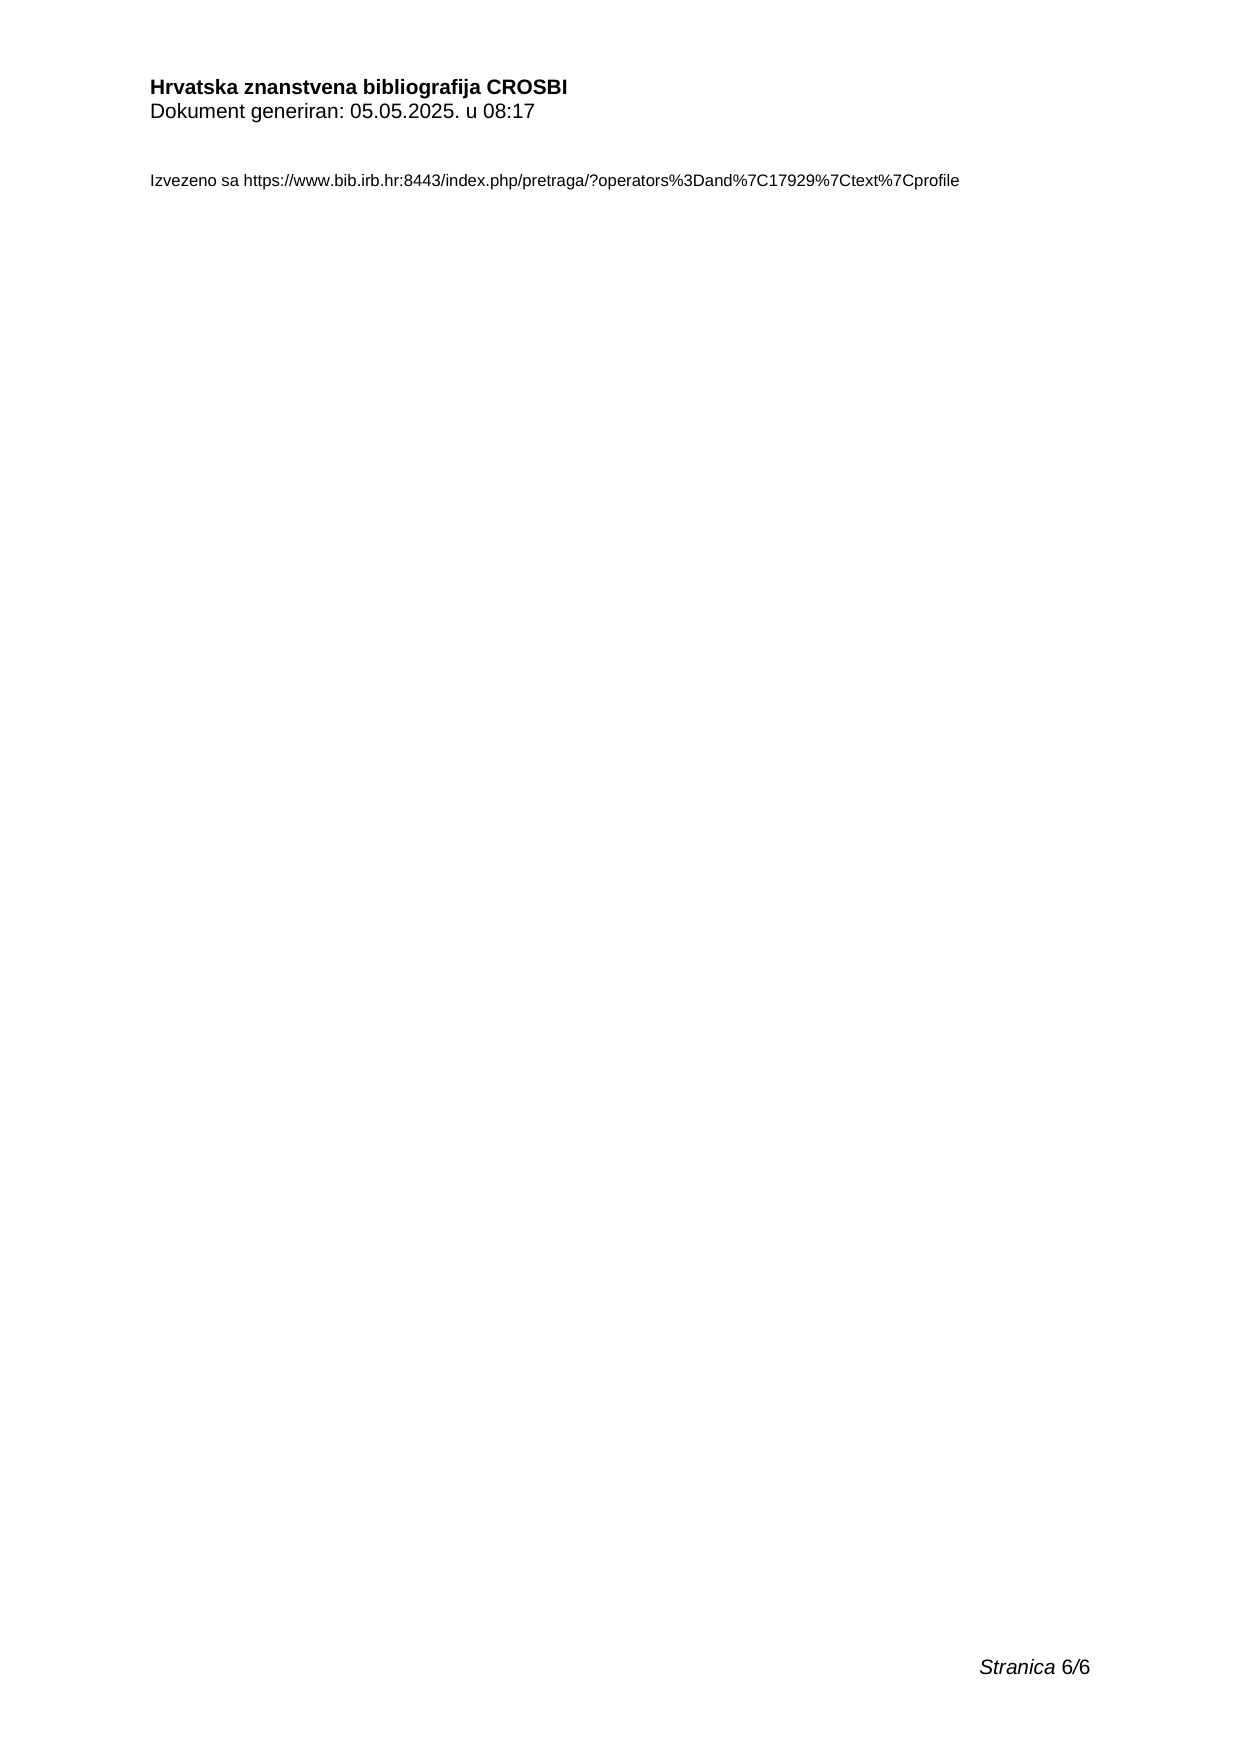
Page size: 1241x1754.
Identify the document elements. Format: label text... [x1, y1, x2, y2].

text Izvezeno sa https://www.bib.irb.hr:8443/index.php/pretraga/?operators%3Dand%7C17929%7Ctext%7Cprofile [150, 171, 1090, 190]
